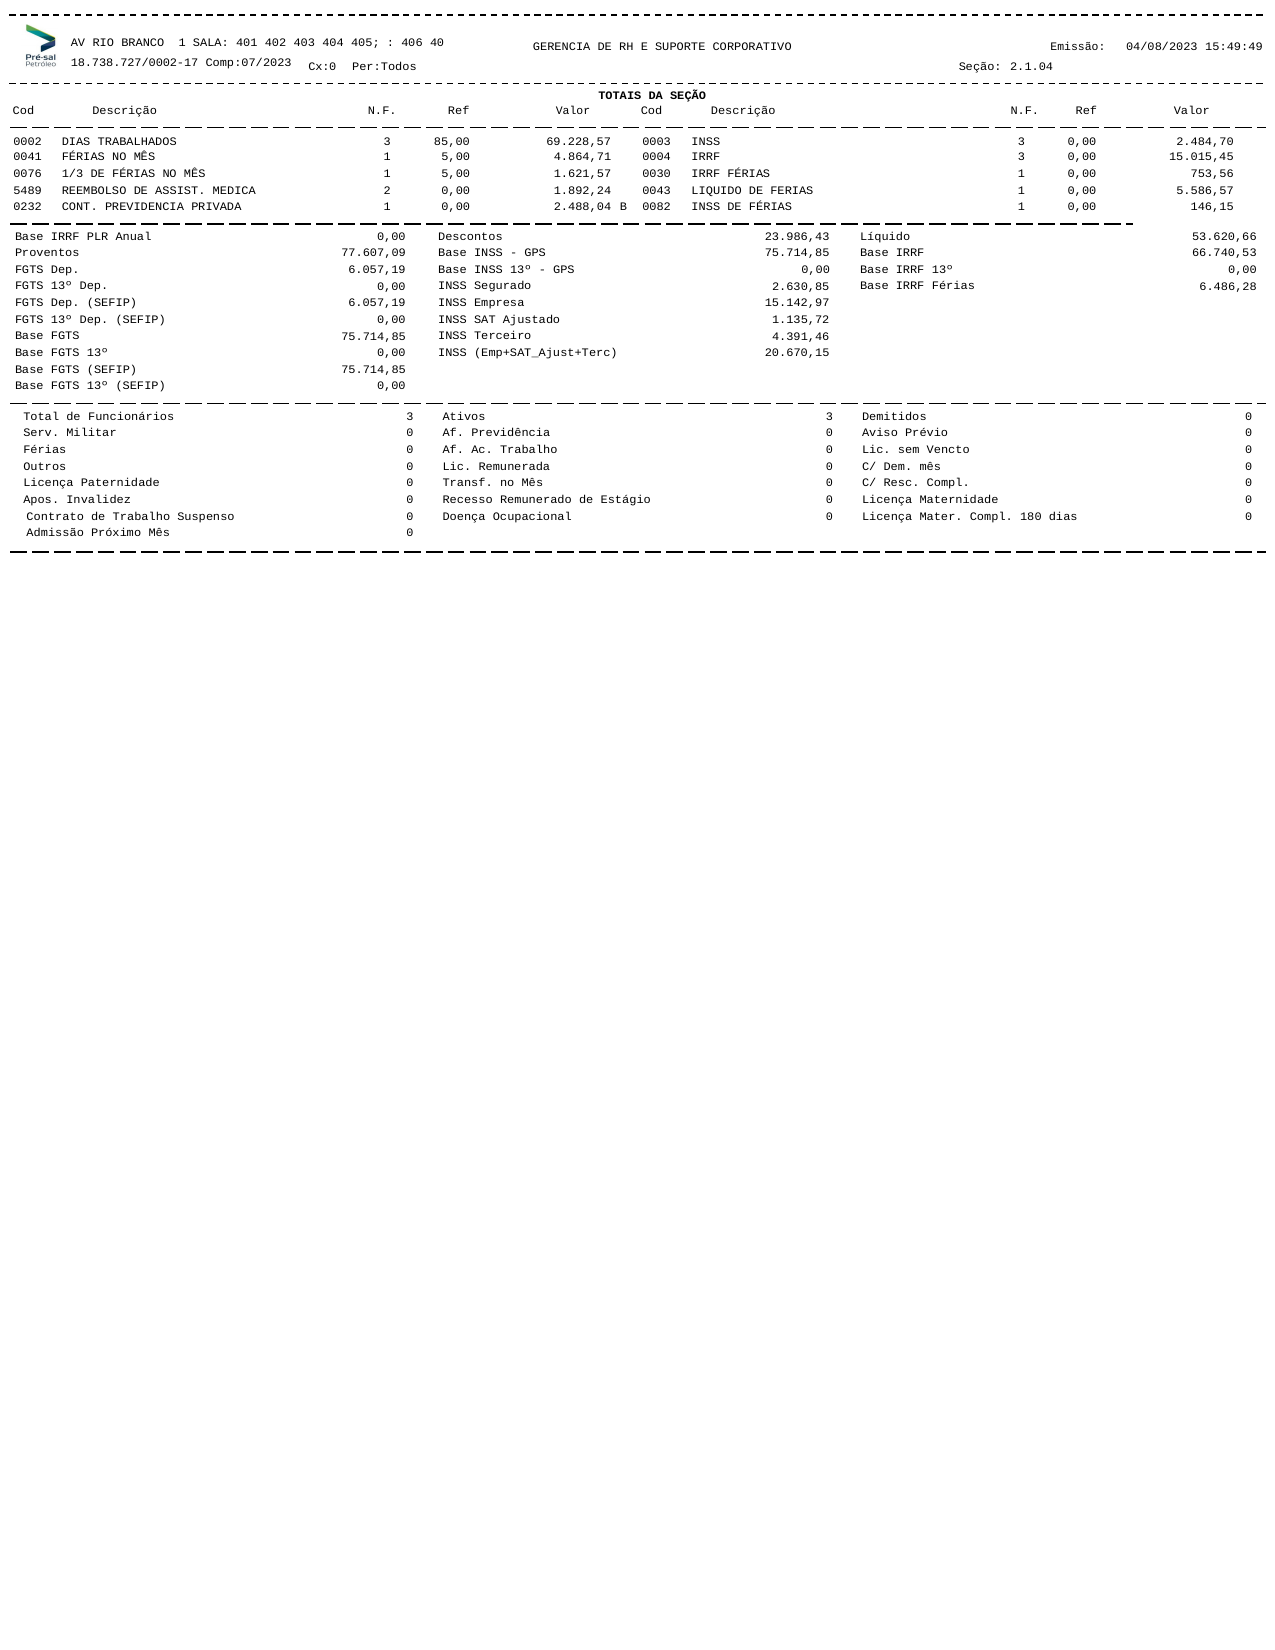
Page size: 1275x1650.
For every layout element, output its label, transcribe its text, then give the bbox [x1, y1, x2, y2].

text Descrição [711, 104, 779, 118]
text Emissão: [1050, 40, 1108, 53]
text Cod [597, 104, 706, 118]
text 04/08/2023 15:49:49 [1126, 40, 1275, 53]
text Per:Todos [352, 61, 421, 74]
text Seção: 2.1.04 [958, 61, 1275, 74]
text Valor [556, 104, 592, 118]
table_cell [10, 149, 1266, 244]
text Cod [12, 104, 38, 118]
text Valor [1174, 104, 1275, 118]
text Cx:0 [308, 61, 336, 74]
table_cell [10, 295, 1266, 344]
text Descrição [92, 104, 161, 118]
text Ref [1075, 104, 1101, 118]
text N.F. [1010, 104, 1043, 118]
text TOTAIS DA SEÇÃO [598, 90, 706, 103]
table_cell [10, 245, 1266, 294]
text GERENCIA DE RH E SUPORTE CORPORATIVO [533, 40, 796, 53]
text Ref [448, 104, 473, 118]
text AV RIO BRANCO 1 SALA: 401 402 403 404 405; : 406 40 [71, 37, 449, 50]
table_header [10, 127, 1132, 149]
text N.F. [368, 104, 401, 118]
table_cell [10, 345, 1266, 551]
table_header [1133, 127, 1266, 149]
text 18.738.727/0002-17 Comp:07/2023 [71, 57, 294, 70]
picture [21, 24, 58, 68]
